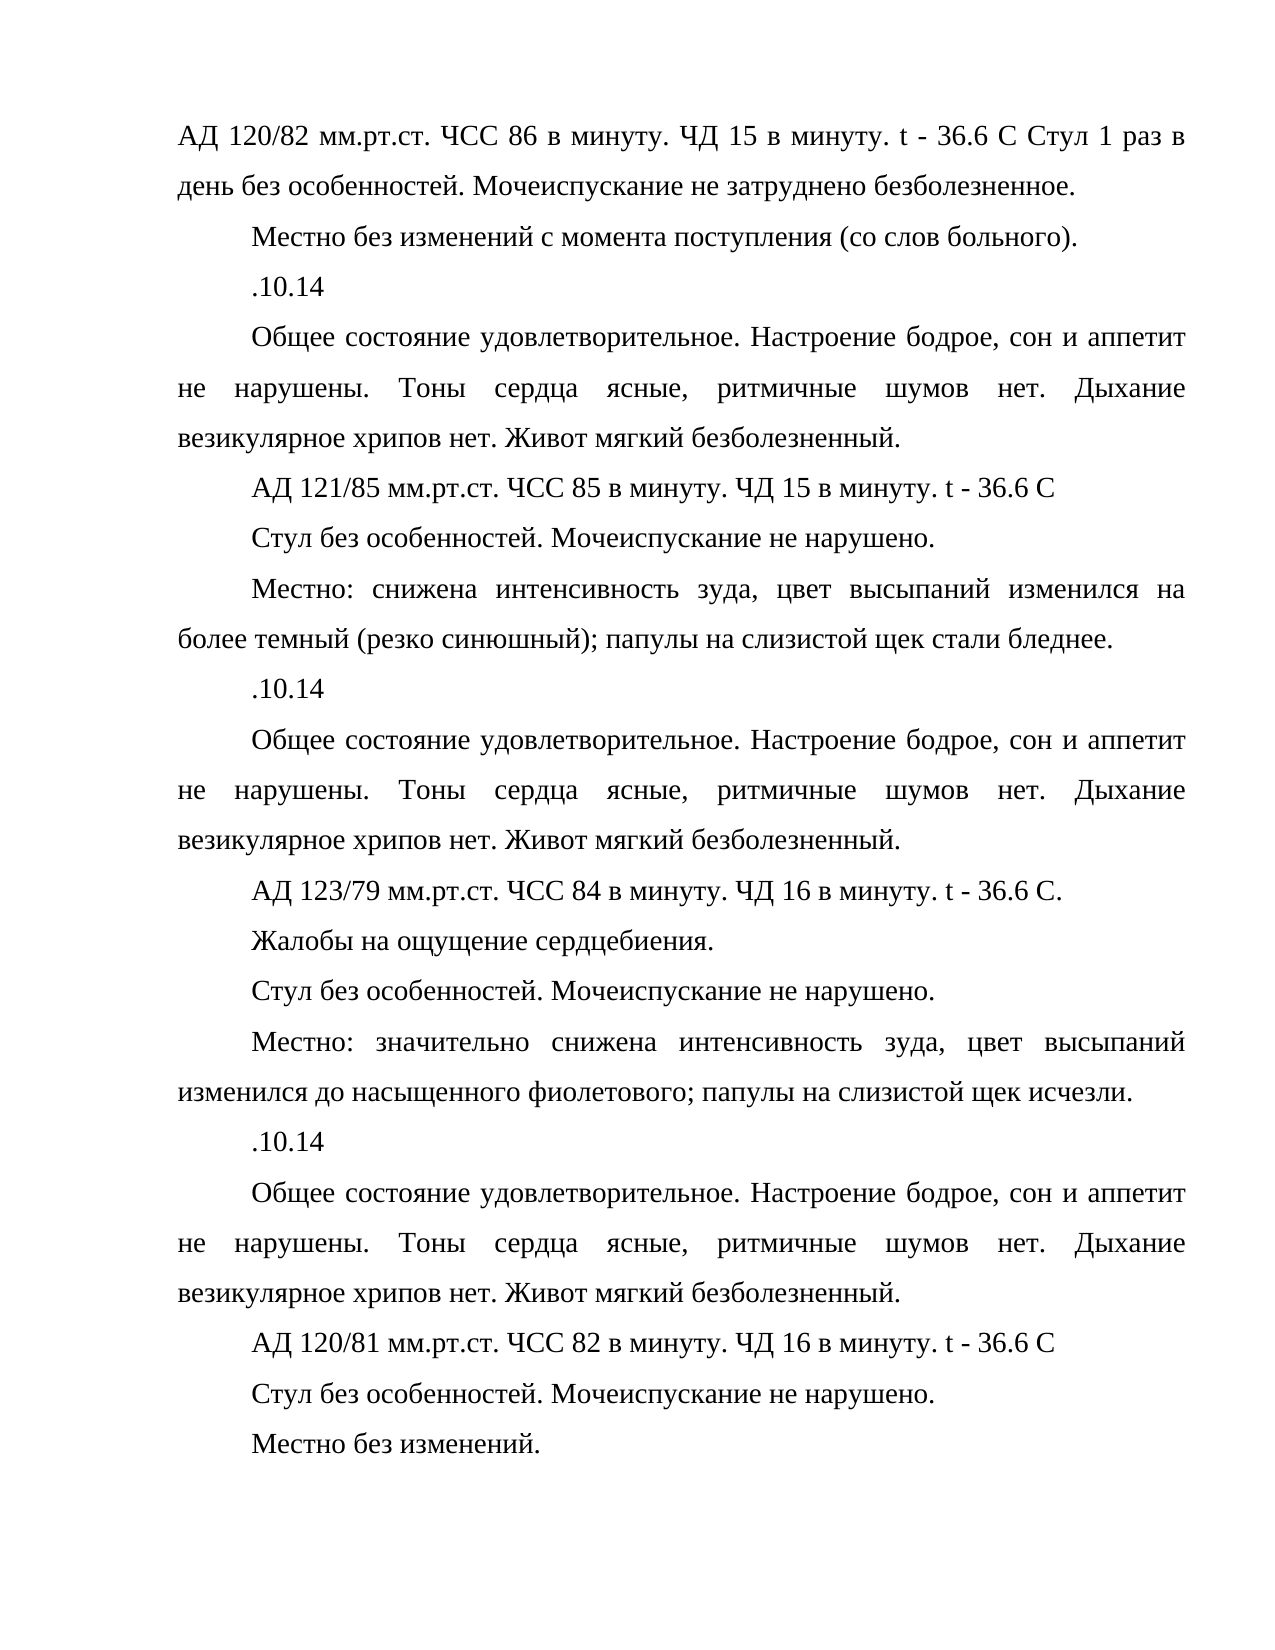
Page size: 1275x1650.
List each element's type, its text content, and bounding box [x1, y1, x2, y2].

text Местно: значительно снижена интенсивность зуда, цвет высыпаний изменился до насыщенного фиолетового; папулы на слизистой щек исчезли. [177, 1024, 1186, 1108]
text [177, 118, 1186, 202]
text Стул без особенностей. Мочеиспускание не нарушено. [177, 973, 1186, 1007]
text Общее состояние удовлетворительное. Настроение бодрое, сон и аппетит не нарушены. Тоны сердца ясные, ритмичные шумов нет. Дыхание везикулярное хрипов нет. Живот мягкий безболезненный. [177, 319, 1186, 453]
text Стул без особенностей. Мочеиспускание не нарушено. [177, 1376, 1186, 1409]
text Общее состояние удовлетворительное. Настроение бодрое, сон и аппетит не нарушены. Тоны сердца ясные, ритмичные шумов нет. Дыхание везикулярное хрипов нет. Живот мягкий безболезненный. [177, 722, 1186, 856]
text АД 120/81 мм.рт.ст. ЧСС 82 в минуту. ЧД 16 в минуту. t - 36.6 С [177, 1326, 1186, 1359]
text АД 123/79 мм.рт.ст. ЧСС 84 в минуту. ЧД 16 в минуту. t - 36.6 С. [177, 873, 1186, 906]
text Местно без изменений с момента поступления (со слов больного). [177, 219, 1186, 252]
text .10.14 [177, 269, 1186, 303]
text Местно без изменений. [177, 1426, 1186, 1460]
text Общее состояние удовлетворительное. Настроение бодрое, сон и аппетит не нарушены. Тоны сердца ясные, ритмичные шумов нет. Дыхание везикулярное хрипов нет. Живот мягкий безболезненный. [177, 1175, 1186, 1309]
text Стул без особенностей. Мочеиспускание не нарушено. [177, 521, 1186, 554]
text .10.14 [177, 1124, 1186, 1158]
text Местно: снижена интенсивность зуда, цвет высыпаний изменился на более темный (резко синюшный); папулы на слизистой щек стали бледнее. [177, 571, 1186, 655]
text АД 121/85 мм.рт.ст. ЧСС 85 в минуту. ЧД 15 в минуту. t - 36.6 С [177, 470, 1186, 504]
text .10.14 [177, 672, 1186, 705]
text Жалобы на ощущение сердцебиения. [177, 923, 1186, 957]
